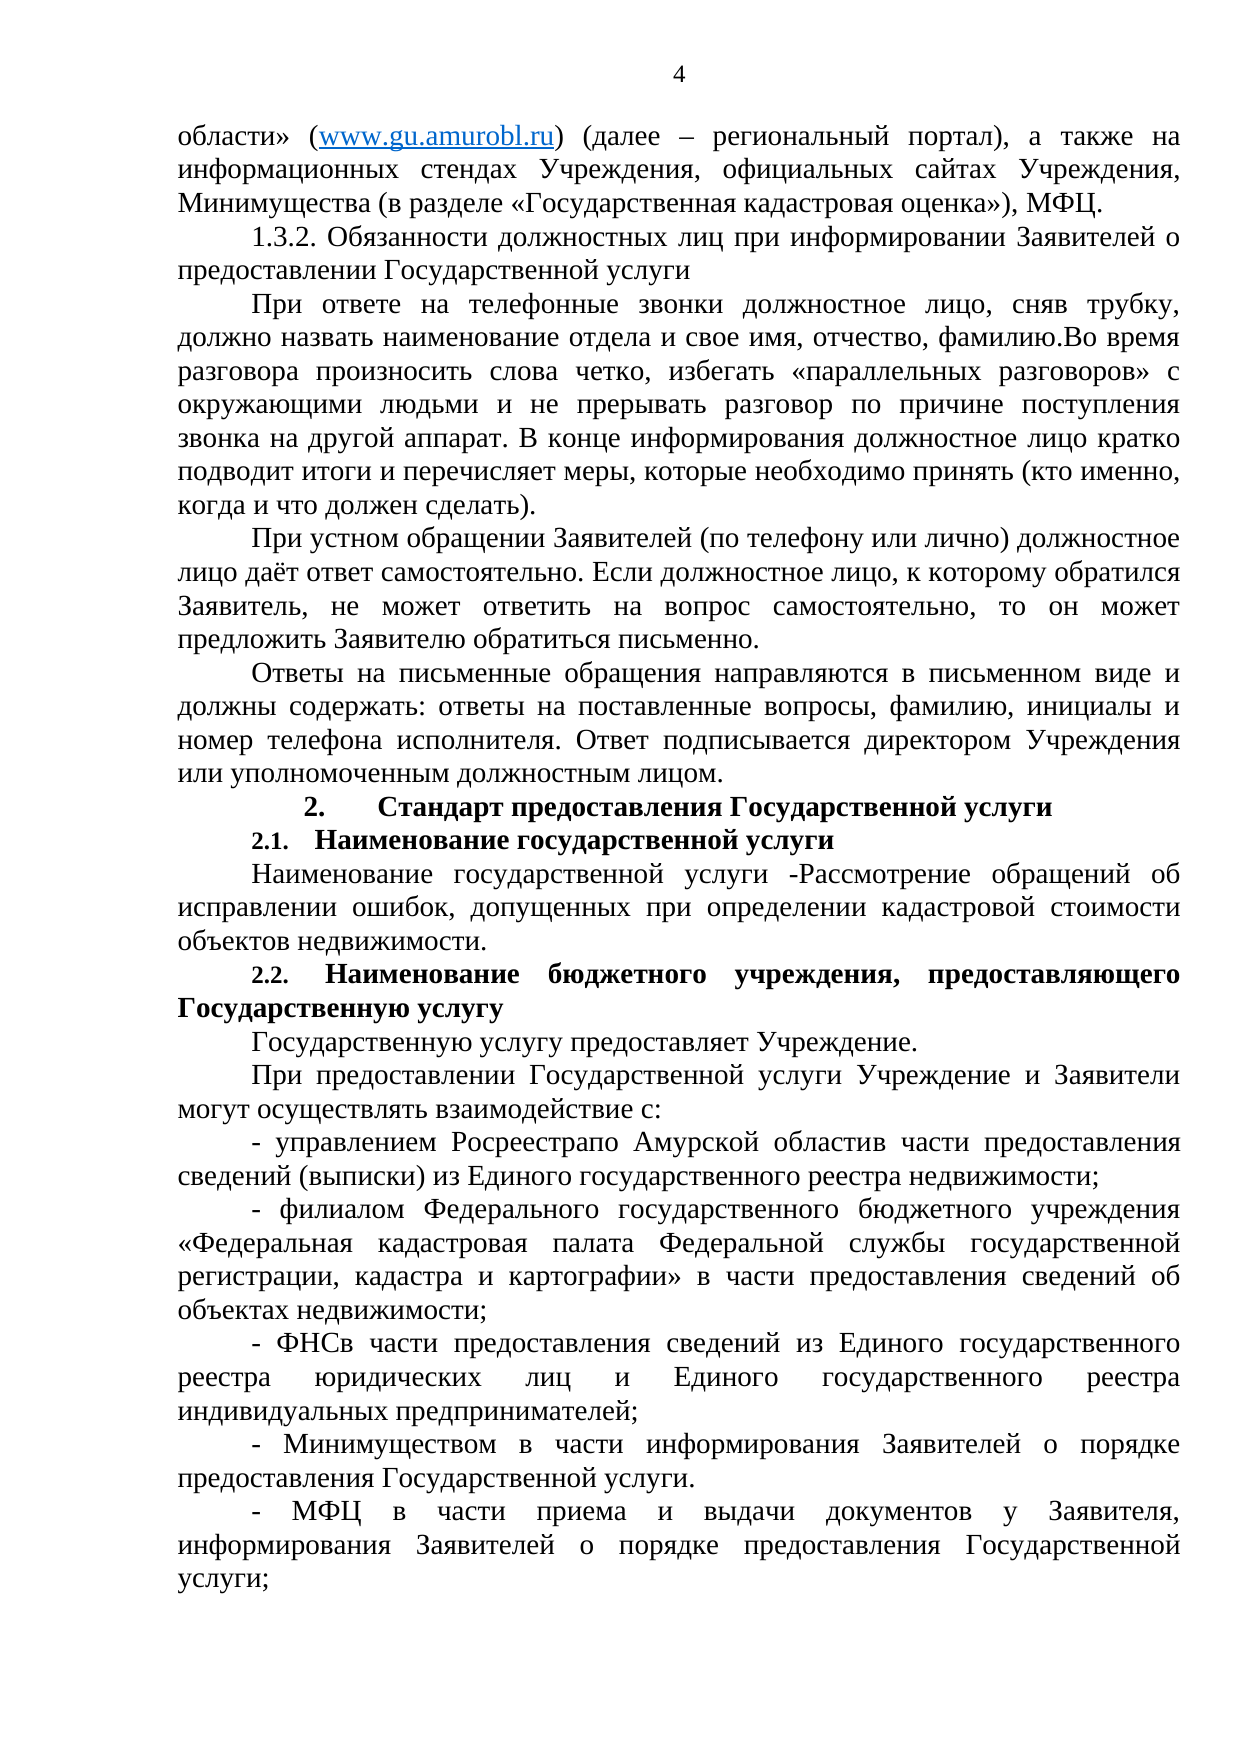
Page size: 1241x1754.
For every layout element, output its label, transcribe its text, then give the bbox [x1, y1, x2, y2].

text Наименование государственной услуги -Рассмотрение обращений об исправлении ошибок, допущенных при определении кадастровой стоимости объектов недвижимости. [177, 856, 1181, 957]
list Стандарт предоставления Государственной услуги [177, 789, 1179, 822]
list Наименование бюджетного учреждения, предоставляющего Государственную услугу [177, 957, 1181, 1024]
text - филиалом Федерального государственного бюджетного учреждения «Федеральная кадастровая палата Федеральной службы государственной регистрации, кадастра и картографии» в части предоставления сведений об объектах недвижимости; [177, 1191, 1181, 1326]
text При устном обращении Заявителей (по телефону или лично) должностное лицо даёт ответ самостоятельно. Если должностное лицо, к которому обратился Заявитель, не может ответить на вопрос самостоятельно, то он может предложить Заявителю обратиться письменно. [177, 521, 1181, 655]
text - Минимуществом в части информирования Заявителей о порядке предоставления Государственной услуги. [177, 1426, 1181, 1493]
text При ответе на телефонные звонки должностное лицо, сняв трубку, должно назвать наименование отдела и свое имя, отчество, фамилию.Во время разговора произносить слова четко, избегать «параллельных разговоров» с окружающими людьми и не прерывать разговор по причине поступления звонка на другой аппарат. В конце информирования должностное лицо кратко подводит итоги и перечисляет меры, которые необходимо принять (кто именно, когда и что должен сделать). [177, 286, 1181, 521]
text 1.3.2. Обязанности должностных лиц при информировании Заявителей о предоставлении Государственной услуги [177, 219, 1181, 286]
text При предоставлении Государственной услуги Учреждение и Заявители могут осуществлять взаимодействие с: [177, 1057, 1181, 1124]
text Ответы на письменные обращения направляются в письменном виде и должны содержать: ответы на поставленные вопросы, фамилию, инициалы и номер телефона исполнителя. Ответ подписывается директором Учреждения или уполномоченным должностным лицом. [177, 655, 1181, 789]
text - управлением Росреестрапо Амурской областив части предоставления сведений (выписки) из Единого государственного реестра недвижимости; [177, 1124, 1181, 1191]
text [177, 118, 1181, 219]
text - МФЦ в части приема и выдачи документов у Заявителя, информирования Заявителей о порядке предоставления Государственной услуги; [177, 1493, 1181, 1594]
text - ФНСв части предоставления сведений из Единого государственного реестра юридических лиц и Единого государственного реестра индивидуальных предпринимателей; [177, 1326, 1181, 1426]
list Государственную услугу предоставляет Учреждение. [177, 1024, 1181, 1057]
list Наименование государственной услуги [177, 822, 1181, 856]
